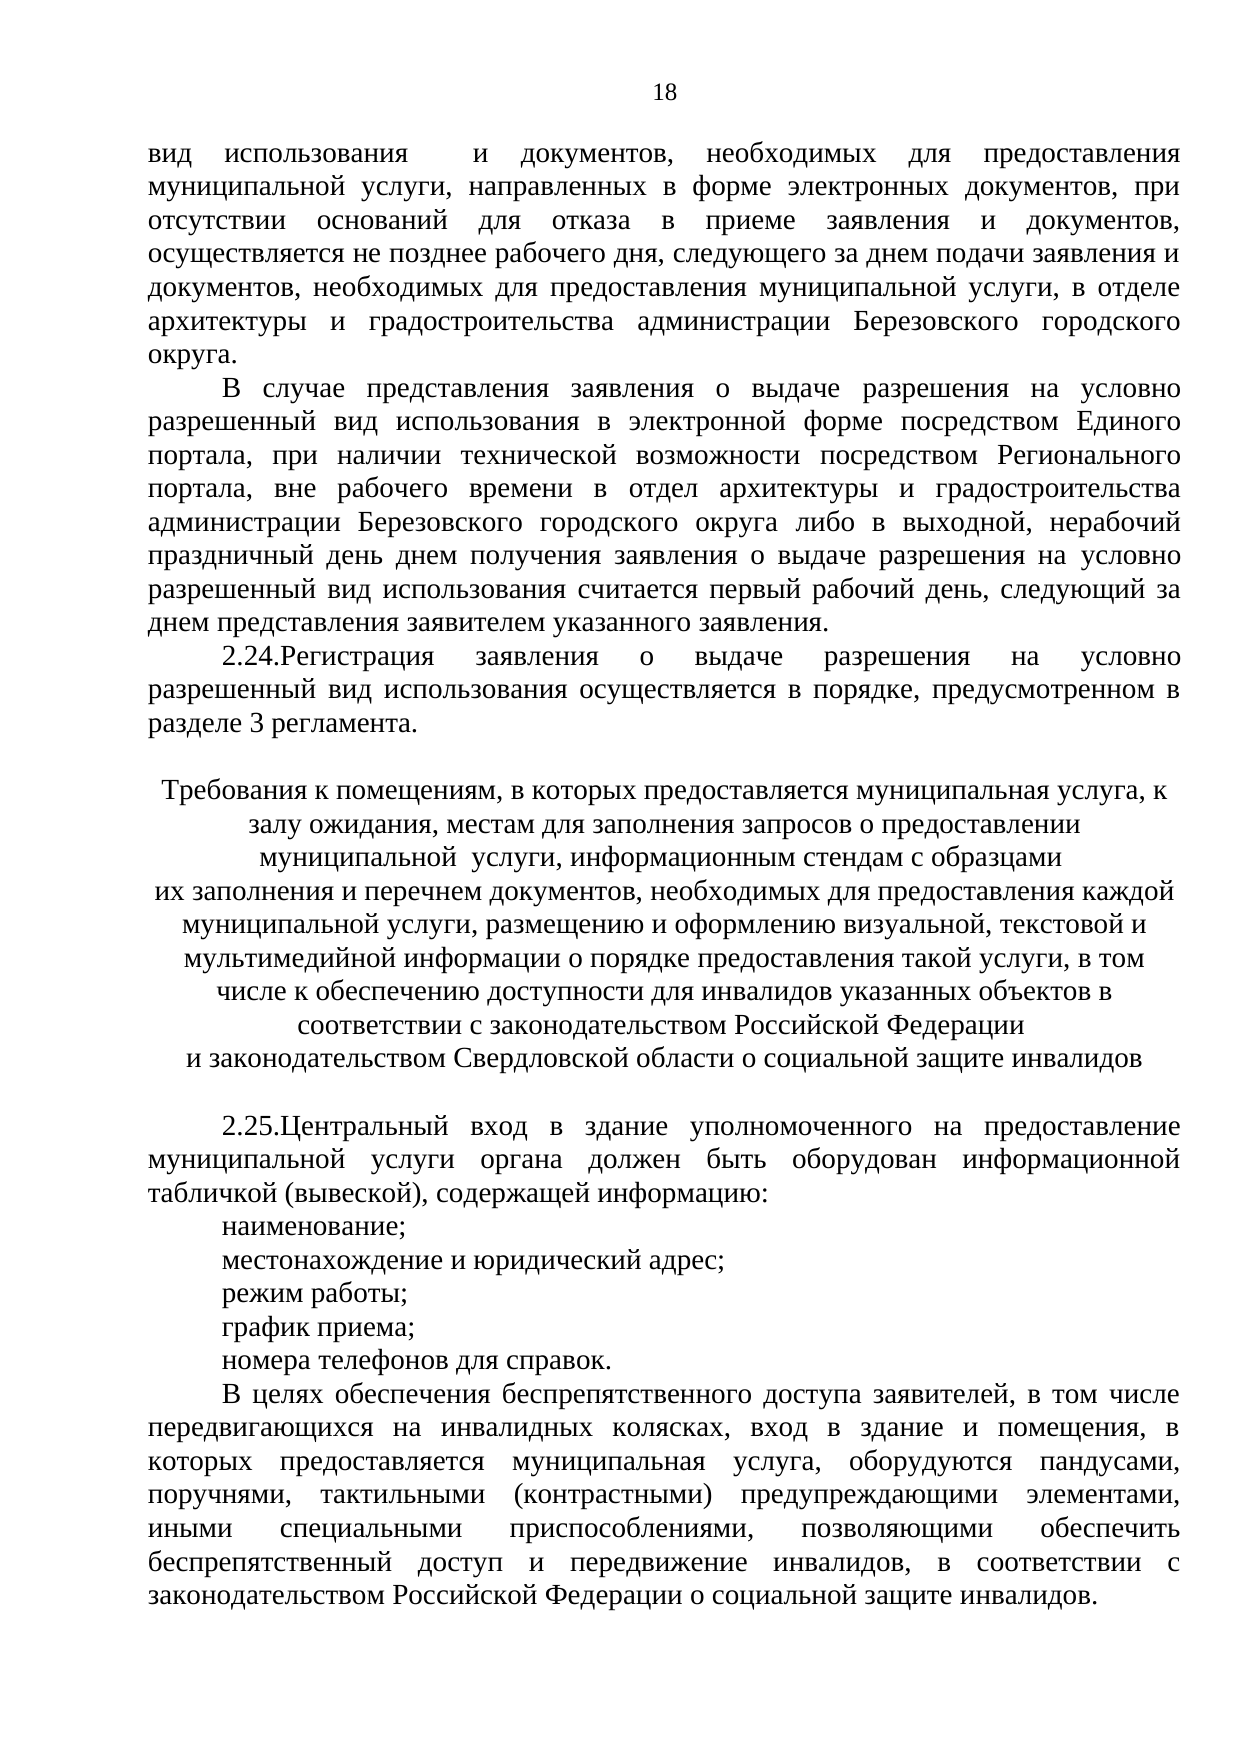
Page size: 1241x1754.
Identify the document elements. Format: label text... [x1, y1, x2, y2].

text Требования к помещениям, в которых предоставляется муниципальная услуга, к залу ожидания, местам для заполнения запросов о предоставлении муниципальной услуги, информационным стендам с образцами их заполнения и перечнем документов, необходимых для предоставления каждой муниципальной услуги, размещению и оформлению визуальной, текстовой и мультимедийной информации о порядке предоставления такой услуги, в том числе к обеспечению доступности для инвалидов указанных объектов в соответствии с законодательством Российской Федерации и законодательством Свердловской области о социальной защите инвалидов [148, 772, 1181, 1074]
text местонахождение и юридический адрес; [148, 1242, 1181, 1275]
text номера телефонов для справок. [148, 1342, 1181, 1376]
text режим работы; [148, 1275, 1181, 1309]
text В случае представления заявления о выдаче разрешения на условно разрешенный вид использования в электронной форме посредством Единого портала, при наличии технической возможности посредством Регионального портала, вне рабочего времени в отдел архитектуры и градостроительства администрации Березовского городского округа либо в выходной, нерабочий праздничный день днем получения заявления о выдаче разрешения на условно разрешенный вид использования считается первый рабочий день, следующий за днем представления заявителем указанного заявления. [148, 370, 1181, 638]
text В целях обеспечения беспрепятственного доступа заявителей, в том числе передвигающихся на инвалидных колясках, вход в здание и помещения, в которых предоставляется муниципальная услуга, оборудуются пандусами, поручнями, тактильными (контрастными) предупреждающими элементами, иными специальными приспособлениями, позволяющими обеспечить беспрепятственный доступ и передвижение инвалидов, в соответствии с законодательством Российской Федерации о социальной защите инвалидов. [148, 1376, 1181, 1611]
text 2.25.Центральный вход в здание уполномоченного на предоставление муниципальной услуги органа должен быть оборудован информационной табличкой (вывеской), содержащей информацию: [148, 1108, 1181, 1208]
text наименование; [148, 1208, 1181, 1242]
text 2.24.Регистрация заявления о выдаче разрешения на условно разрешенный вид использования осуществляется в порядке, предусмотренном в разделе 3 регламента. [148, 638, 1181, 739]
text график приема; [148, 1309, 1181, 1342]
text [148, 135, 1181, 370]
